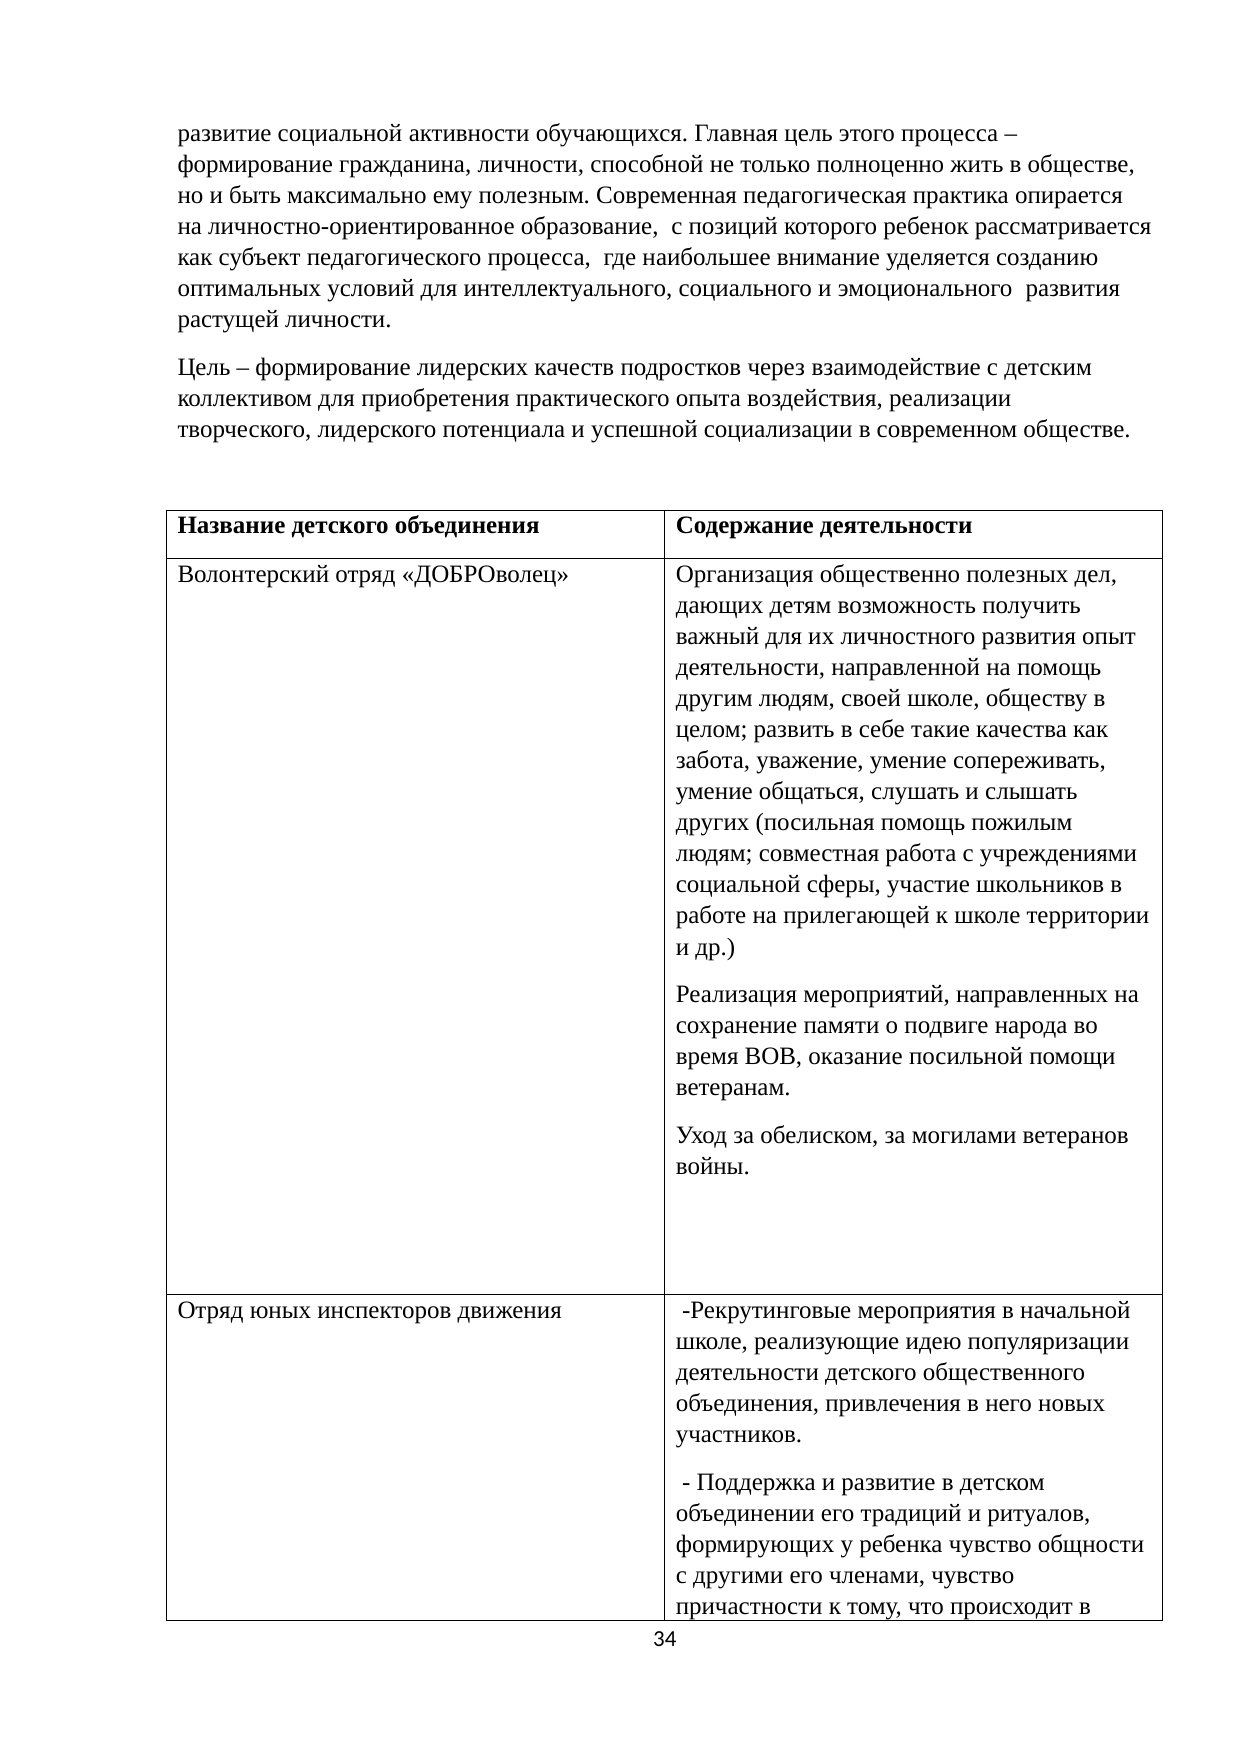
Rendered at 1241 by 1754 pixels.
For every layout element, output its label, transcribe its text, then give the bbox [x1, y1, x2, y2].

table_cell Организация общественно полезных дел, дающих детям возможность получить важный для их личностного развития опыт деятельности, направленной на помощь другим людям, своей школе, обществу в целом; развить в себе такие качества как забота, уважение, умение сопереживать, умение общаться, слушать и слышать других (посильная помощь пожилым людям; совместная работа с учреждениями социальной сферы, участие школьников в работе на прилегающей к школе территории и др.) Реализация мероприятий, направленных на сохранение памяти о подвиге народа во время ВОВ, оказание посильной помощи ветеранам. Уход за обелиском, за могилами ветеранов войны. [665, 559, 1162, 1294]
table_cell Волонтерский отряд «ДОБРОволец» [167, 559, 664, 1294]
text Цель – формирование лидерских качеств подростков через взаимодействие с детским коллективом для приобретения практического опыта воздействия, реализации творческого, лидерского потенциала и успешной социализации в современном обществе. [177, 352, 1152, 443]
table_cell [665, 1295, 1162, 1620]
table_header Содержание деятельности [665, 511, 1162, 558]
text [177, 118, 1152, 333]
table_header Название детского объединения [167, 511, 664, 558]
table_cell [167, 1295, 664, 1620]
